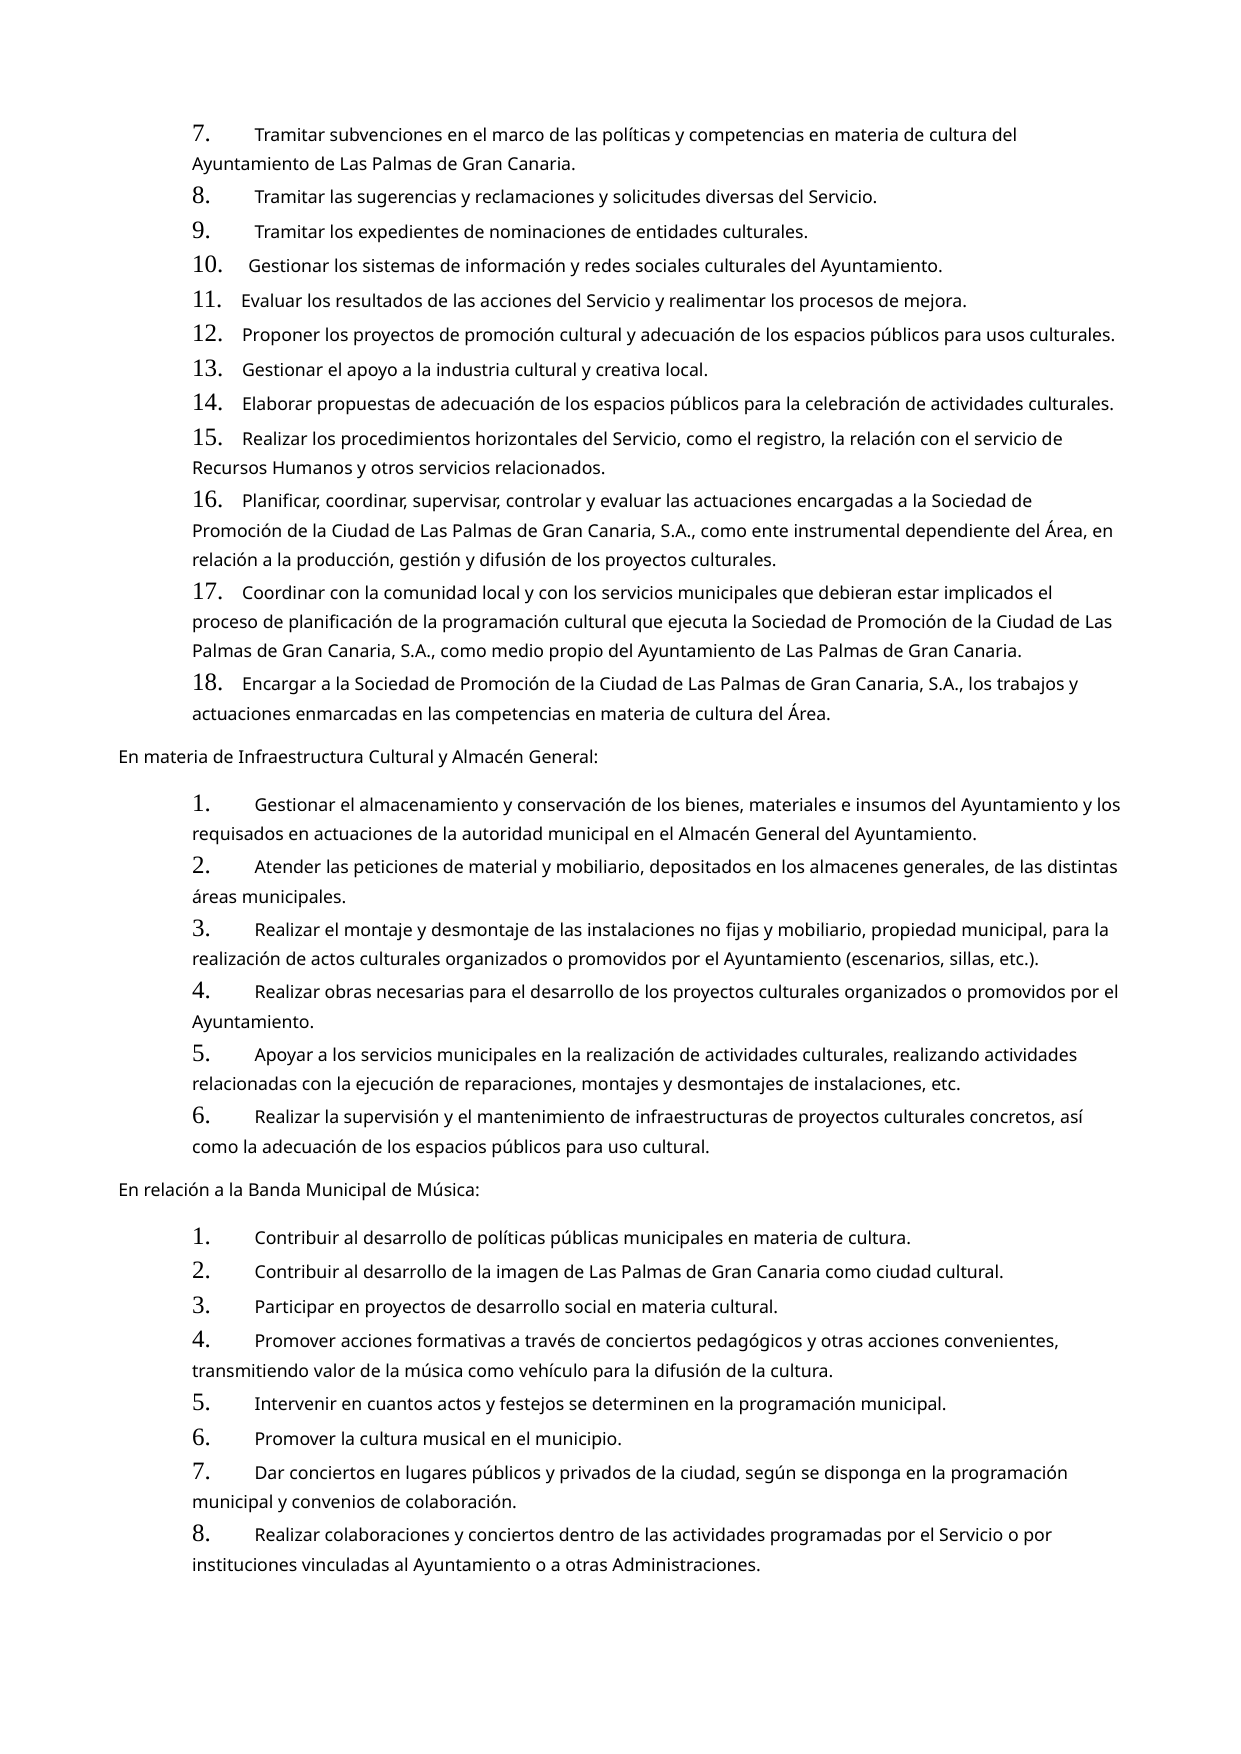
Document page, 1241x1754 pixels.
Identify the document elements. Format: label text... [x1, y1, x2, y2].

list Realizar obras necesarias para el desarrollo de los proyectos culturales organizados o promovidos por el Ayuntamiento. [192, 976, 1122, 1033]
list Evaluar los resultados de las acciones del Servicio y realimentar los procesos de mejora. [192, 284, 1122, 313]
list Tramitar los expedientes de nominaciones de entidades culturales. [192, 215, 1122, 244]
list Contribuir al desarrollo de políticas públicas municipales en materia de cultura. [192, 1221, 1122, 1250]
list Tramitar subvenciones en el marco de las políticas y competencias en materia de cultura del Ayuntamiento de Las Palmas de Gran Canaria. [192, 118, 1122, 176]
list Planificar, coordinar, supervisar, controlar y evaluar las actuaciones encargadas a la Sociedad de Promoción de la Ciudad de Las Palmas de Gran Canaria, S.A., como ente instrumental dependiente del Área, en relación a la producción, gestión y difusión de los proyectos culturales. [192, 484, 1122, 571]
list Realizar colaboraciones y conciertos dentro de las actividades programadas por el Servicio o por instituciones vinculadas al Ayuntamiento o a otras Administraciones. [192, 1518, 1122, 1576]
list Gestionar los sistemas de información y redes sociales culturales del Ayuntamiento. [192, 249, 1122, 278]
list Proponer los proyectos de promoción cultural y adecuación de los espacios públicos para usos culturales. [192, 318, 1122, 347]
list Atender las peticiones de material y mobiliario, depositados en los almacenes generales, de las distintas áreas municipales. [192, 851, 1122, 908]
list Encargar a la Sociedad de Promoción de la Ciudad de Las Palmas de Gran Canaria, S.A., los trabajos y actuaciones enmarcadas en las competencias en materia de cultura del Área. [192, 667, 1122, 725]
list Dar conciertos en lugares públicos y privados de la ciudad, según se disponga en la programación municipal y convenios de colaboración. [192, 1456, 1122, 1514]
list Promover acciones formativas a través de conciertos pedagógicos y otras acciones convenientes, transmitiendo valor de la música como vehículo para la difusión de la cultura. [192, 1324, 1122, 1382]
list Gestionar el almacenamiento y conservación de los bienes, materiales e insumos del Ayuntamiento y los requisados en actuaciones de la autoridad municipal en el Almacén General del Ayuntamiento. [192, 788, 1122, 846]
list Elaborar propuestas de adecuación de los espacios públicos para la celebración de actividades culturales. [192, 387, 1122, 416]
list Apoyar a los servicios municipales en la realización de actividades culturales, realizando actividades relacionadas con la ejecución de reparaciones, montajes y desmontajes de instalaciones, etc. [192, 1038, 1122, 1096]
list Contribuir al desarrollo de la imagen de Las Palmas de Gran Canaria como ciudad cultural. [192, 1256, 1122, 1284]
text En materia de Infraestructura Cultural y Almacén General: [118, 744, 1122, 769]
list Realizar el montaje y desmontaje de las instalaciones no fijas y mobiliario, propiedad municipal, para la realización de actos culturales organizados o promovidos por el Ayuntamiento (escenarios, sillas, etc.). [192, 913, 1122, 971]
list Coordinar con la comunidad local y con los servicios municipales que debieran estar implicados el proceso de planificación de la programación cultural que ejecuta la Sociedad de Promoción de la Ciudad de Las Palmas de Gran Canaria, S.A., como medio propio del Ayuntamiento de Las Palmas de Gran Canaria. [192, 576, 1122, 663]
list Gestionar el apoyo a la industria cultural y creativa local. [192, 353, 1122, 382]
text En relación a la Banda Municipal de Música: [118, 1178, 1122, 1202]
list Promover la cultura musical en el municipio. [192, 1422, 1122, 1450]
list Realizar los procedimientos horizontales del Servicio, como el registro, la relación con el servicio de Recursos Humanos y otros servicios relacionados. [192, 422, 1122, 480]
list Intervenir en cuantos actos y festejos se determinen en la programación municipal. [192, 1387, 1122, 1416]
list Realizar la supervisión y el mantenimiento de infraestructuras de proyectos culturales concretos, así como la adecuación de los espacios públicos para uso cultural. [192, 1101, 1122, 1158]
list Tramitar las sugerencias y reclamaciones y solicitudes diversas del Servicio. [192, 181, 1122, 209]
list Participar en proyectos de desarrollo social en materia cultural. [192, 1290, 1122, 1319]
